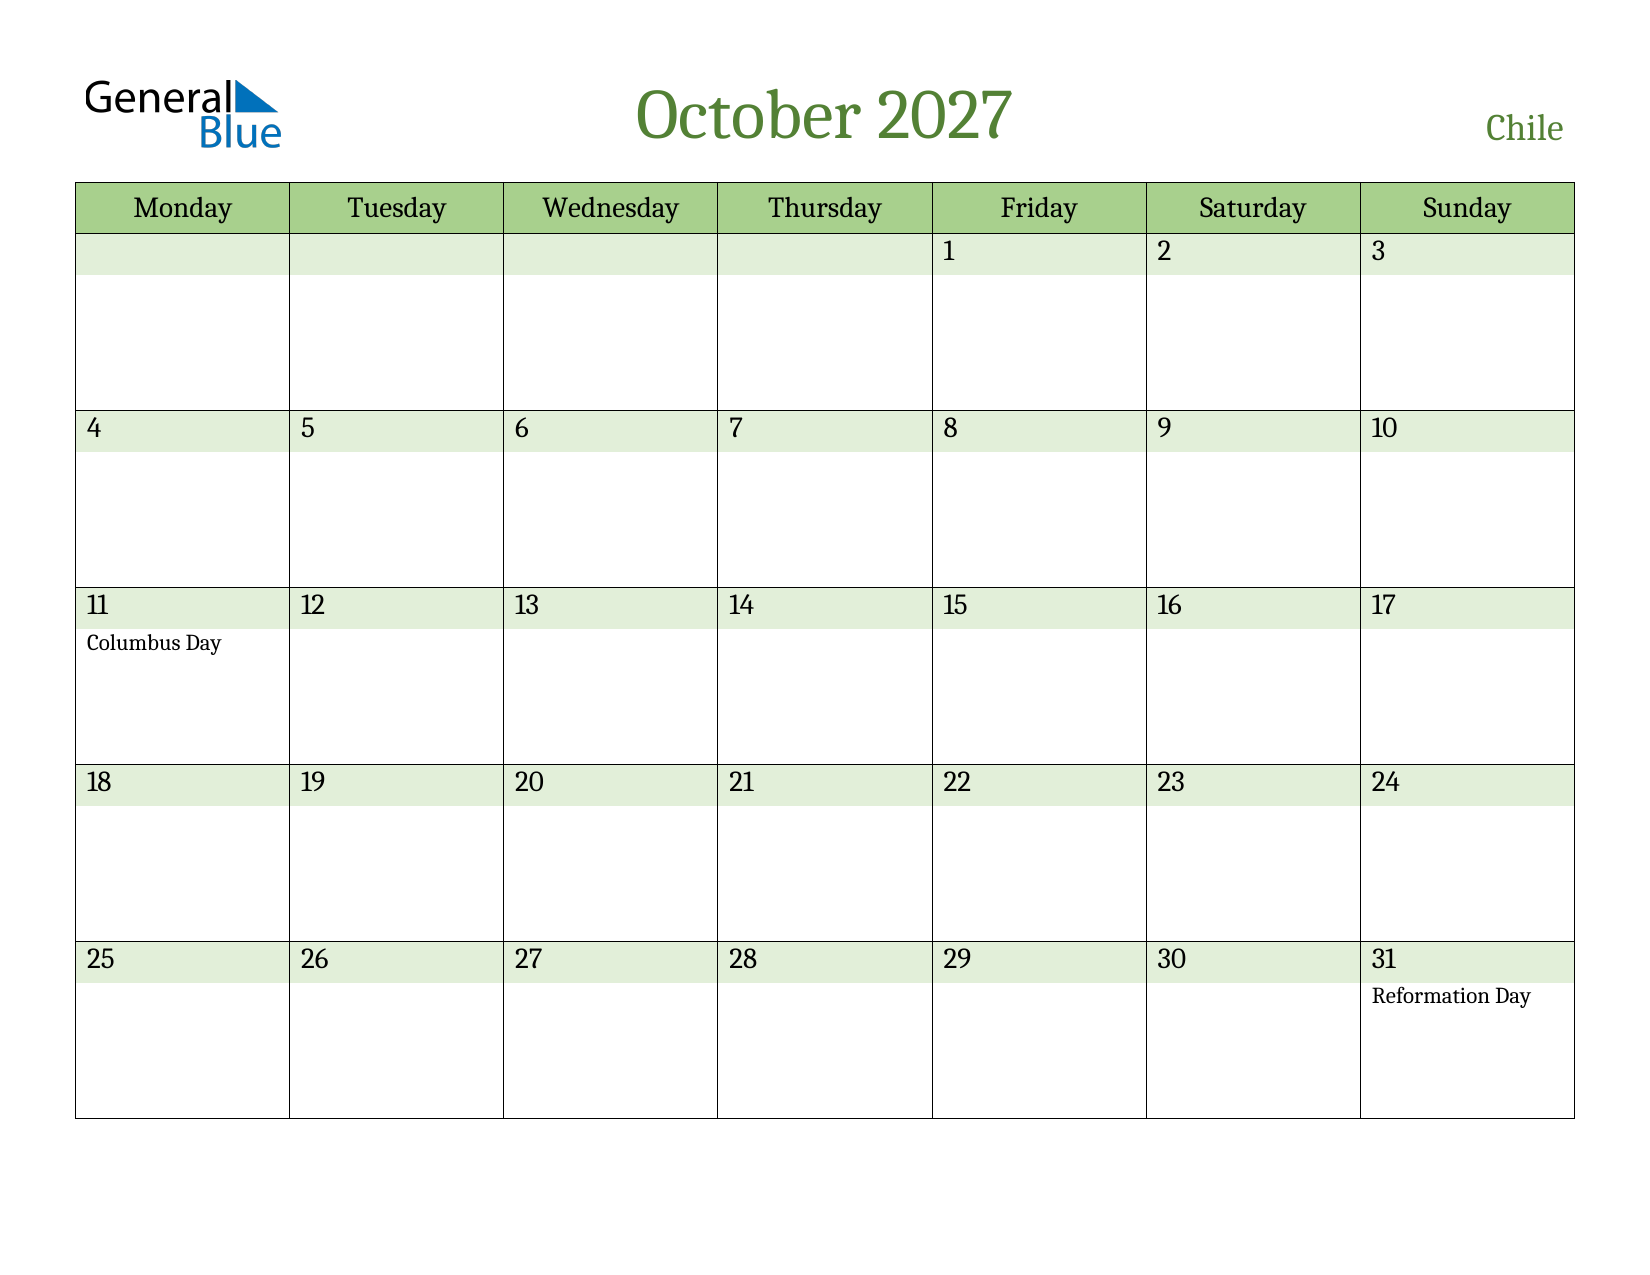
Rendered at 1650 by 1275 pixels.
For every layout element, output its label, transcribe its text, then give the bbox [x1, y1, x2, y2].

table_cell [1361, 275, 1574, 410]
table_cell 30 [1147, 942, 1360, 983]
table_cell 7 [718, 411, 932, 452]
table_cell [504, 983, 717, 1118]
table_cell 12 [290, 588, 503, 629]
table_cell 31 [1361, 942, 1574, 983]
table_cell [76, 806, 289, 941]
table_cell [1147, 629, 1360, 764]
table_cell 5 [290, 411, 503, 452]
table_cell [718, 806, 932, 941]
table_cell 6 [504, 411, 717, 452]
table_cell 28 [718, 942, 932, 983]
table_cell 3 [1361, 234, 1574, 275]
table_cell 29 [933, 942, 1146, 983]
table_cell [290, 806, 503, 941]
table_cell 11 [76, 588, 289, 629]
table_cell [290, 983, 503, 1118]
table_cell 10 [1361, 411, 1574, 452]
table_cell [290, 452, 503, 587]
table_cell [76, 983, 289, 1118]
table_cell [718, 275, 932, 410]
table_cell [76, 452, 289, 587]
table_cell 17 [1361, 588, 1574, 629]
table_cell [504, 452, 717, 587]
table_cell [933, 806, 1146, 941]
table_cell [504, 234, 717, 275]
table_cell [1147, 806, 1360, 941]
table_cell Tuesday [290, 183, 503, 233]
table_cell [504, 275, 717, 410]
table_cell [718, 983, 932, 1118]
table_cell 23 [1147, 765, 1360, 806]
table_cell 27 [504, 942, 717, 983]
table_header October 2027 [504, 75, 1146, 182]
table_cell 25 [76, 942, 289, 983]
table_cell [290, 629, 503, 764]
table_cell 1 [933, 234, 1146, 275]
table_cell [718, 629, 932, 764]
table_cell 4 [76, 411, 289, 452]
table_cell [290, 275, 503, 410]
table_cell Reformation Day [1361, 983, 1574, 1118]
table_cell 8 [933, 411, 1146, 452]
table_cell [718, 452, 932, 587]
table_header [76, 75, 503, 182]
table_cell Sunday [1361, 183, 1574, 233]
picture [86, 80, 281, 148]
table_cell [504, 806, 717, 941]
table_cell Columbus Day [76, 629, 289, 764]
table_cell [1361, 806, 1574, 941]
table_cell [933, 452, 1146, 587]
table_cell Wednesday [504, 183, 717, 233]
table_cell 19 [290, 765, 503, 806]
table_cell 2 [1147, 234, 1360, 275]
table_cell [933, 275, 1146, 410]
table_cell [76, 234, 289, 275]
table_cell [1361, 629, 1574, 764]
table_cell Monday [76, 183, 289, 233]
table_cell Saturday [1147, 183, 1360, 233]
table_cell [290, 234, 503, 275]
table_cell 24 [1361, 765, 1574, 806]
table_header Chile [1146, 75, 1574, 182]
table_cell 18 [76, 765, 289, 806]
table_cell 22 [933, 765, 1146, 806]
table_cell [1361, 452, 1574, 587]
table_cell Friday [933, 183, 1146, 233]
table_cell 20 [504, 765, 717, 806]
table_cell [1147, 275, 1360, 410]
table_cell 26 [290, 942, 503, 983]
table_cell [1147, 983, 1360, 1118]
table_cell [718, 234, 932, 275]
table_cell [933, 629, 1146, 764]
table_cell [504, 629, 717, 764]
table_cell [76, 275, 289, 410]
table_cell [933, 983, 1146, 1118]
table_cell 9 [1147, 411, 1360, 452]
table_cell 13 [504, 588, 717, 629]
table_cell [1147, 452, 1360, 587]
table_cell 16 [1147, 588, 1360, 629]
table_cell 14 [718, 588, 932, 629]
table_cell 15 [933, 588, 1146, 629]
table_cell Thursday [718, 183, 932, 233]
table_cell 21 [718, 765, 932, 806]
